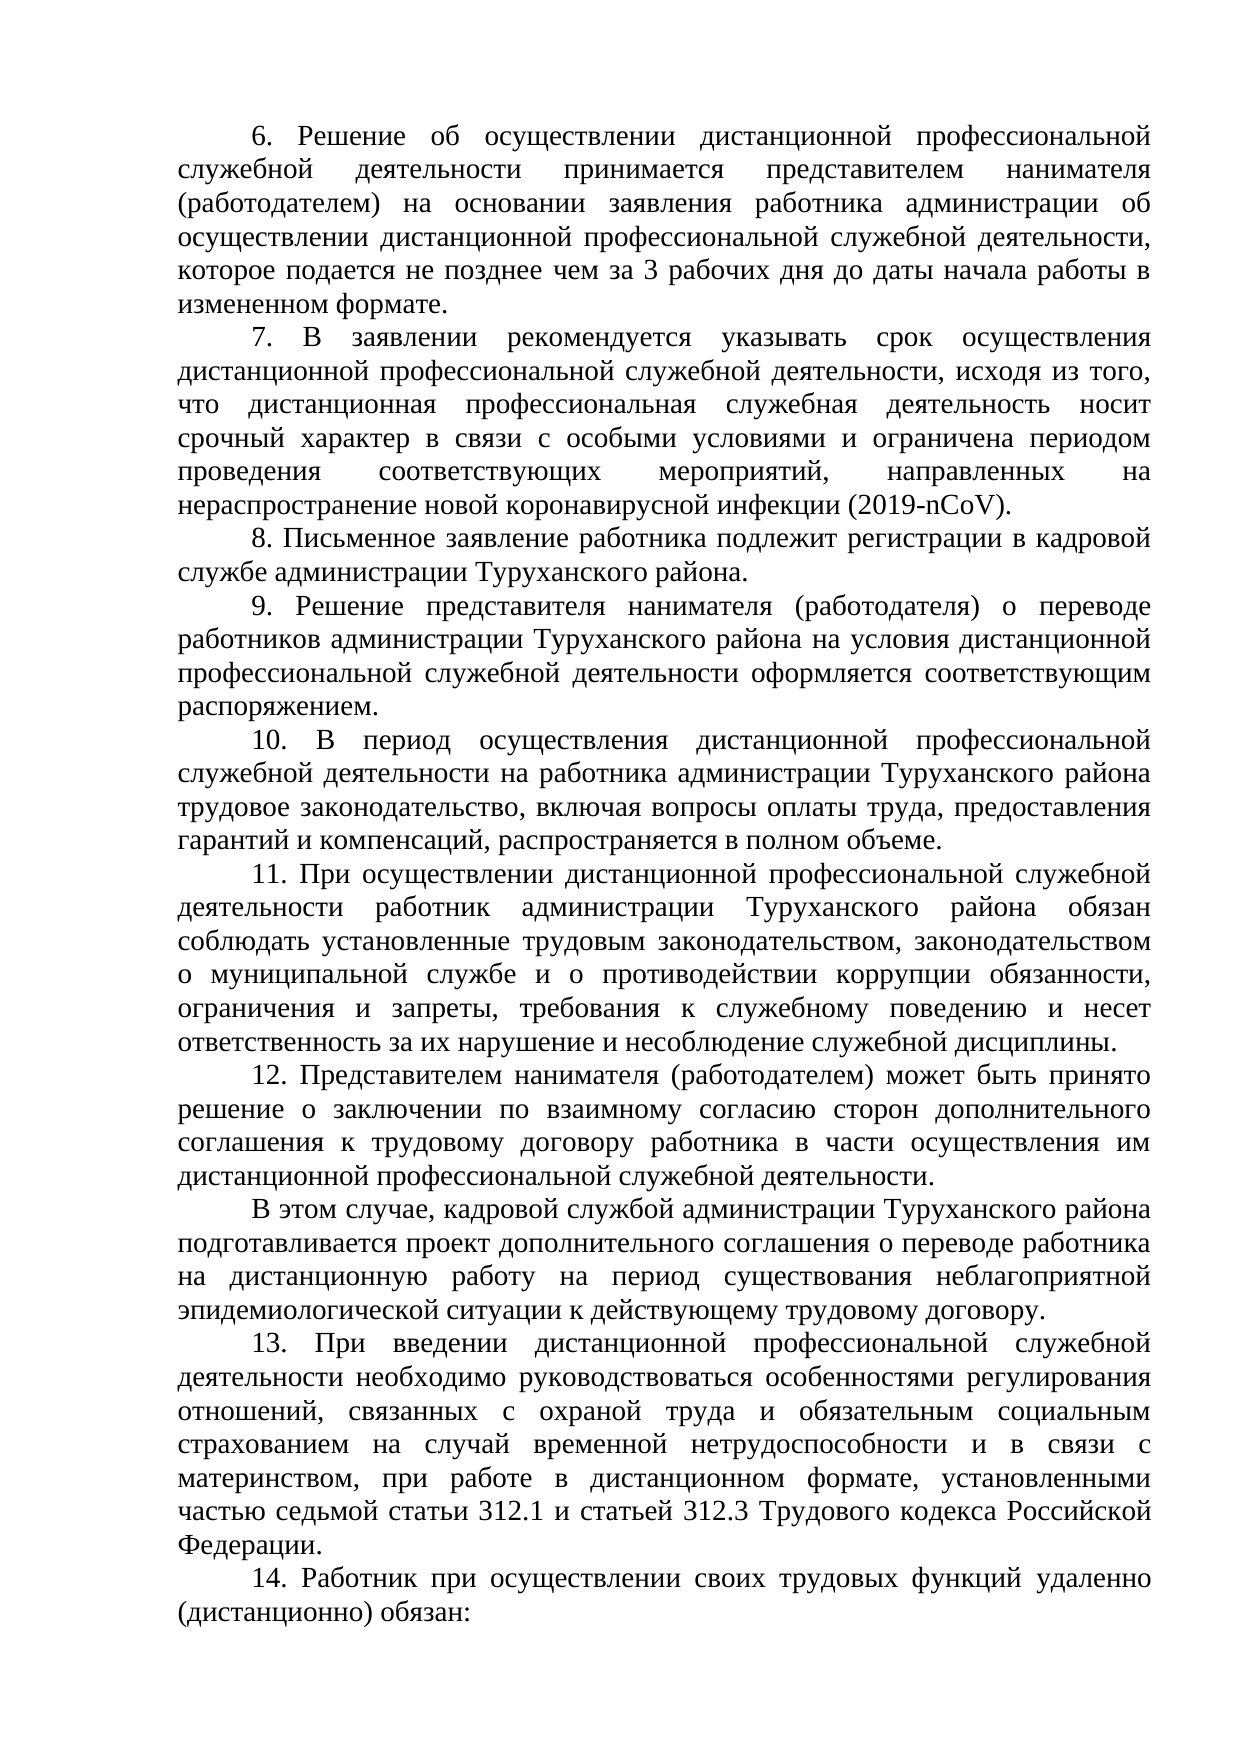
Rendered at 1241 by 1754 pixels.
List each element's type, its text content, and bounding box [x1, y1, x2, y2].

text 6. Решение об осуществлении дистанционной профессиональной служебной деятельности принимается представителем нанимателя (работодателем) на основании заявления работника администрации об осуществлении дистанционной профессиональной служебной деятельности, которое подается не позднее чем за 3 рабочих дня до даты начала работы в измененном формате. [177, 118, 1152, 319]
text 14. Работник при осуществлении своих трудовых функций удаленно (дистанционно) обязан: [177, 1560, 1152, 1627]
text 7. В заявлении рекомендуется указывать срок осуществления дистанционной профессиональной служебной деятельности, исходя из того, что дистанционная профессиональная служебная деятельность носит срочный характер в связи с особыми условиями и ограничена периодом проведения соответствующих мероприятий, направленных на нераспространение новой коронавирусной инфекции (2019-nCoV). [177, 319, 1152, 521]
text В этом случае, кадровой службой администрации Туруханского района подготавливается проект дополнительного соглашения о переводе работника на дистанционную работу на период существования неблагоприятной эпидемиологической ситуации к действующему трудовому договору. [177, 1191, 1152, 1326]
text 8. Письменное заявление работника подлежит регистрации в кадровой службе администрации Туруханского района. [177, 521, 1152, 588]
text 9. Решение представителя нанимателя (работодателя) о переводе работников администрации Туруханского района на условия дистанционной профессиональной служебной деятельности оформляется соответствующим распоряжением. [177, 588, 1152, 722]
text 12. Представителем нанимателя (работодателем) может быть принято решение о заключении по взаимному согласию сторон дополнительного соглашения к трудовому договору работника в части осуществления им дистанционной профессиональной служебной деятельности. [177, 1057, 1152, 1191]
text 13. При введении дистанционной профессиональной служебной деятельности необходимо руководствоваться особенностями регулирования отношений, связанных с охраной труда и обязательным социальным страхованием на случай временной нетрудоспособности и в связи с материнством, при работе в дистанционном формате, установленными частью седьмой статьи 312.1 и статьей 312.3 Трудового кодекса Российской Федерации. [177, 1326, 1152, 1560]
text 11. При осуществлении дистанционной профессиональной служебной деятельности работник администрации Туруханского района обязан соблюдать установленные трудовым законодательством, законодательством о муниципальной службе и о противодействии коррупции обязанности, ограничения и запреты, требования к служебному поведению и несет ответственность за их нарушение и несоблюдение служебной дисциплины. [177, 856, 1152, 1057]
text 10. В период осуществления дистанционной профессиональной служебной деятельности на работника администрации Туруханского района трудовое законодательство, включая вопросы оплаты труда, предоставления гарантий и компенсаций, распространяется в полном объеме. [177, 722, 1152, 856]
